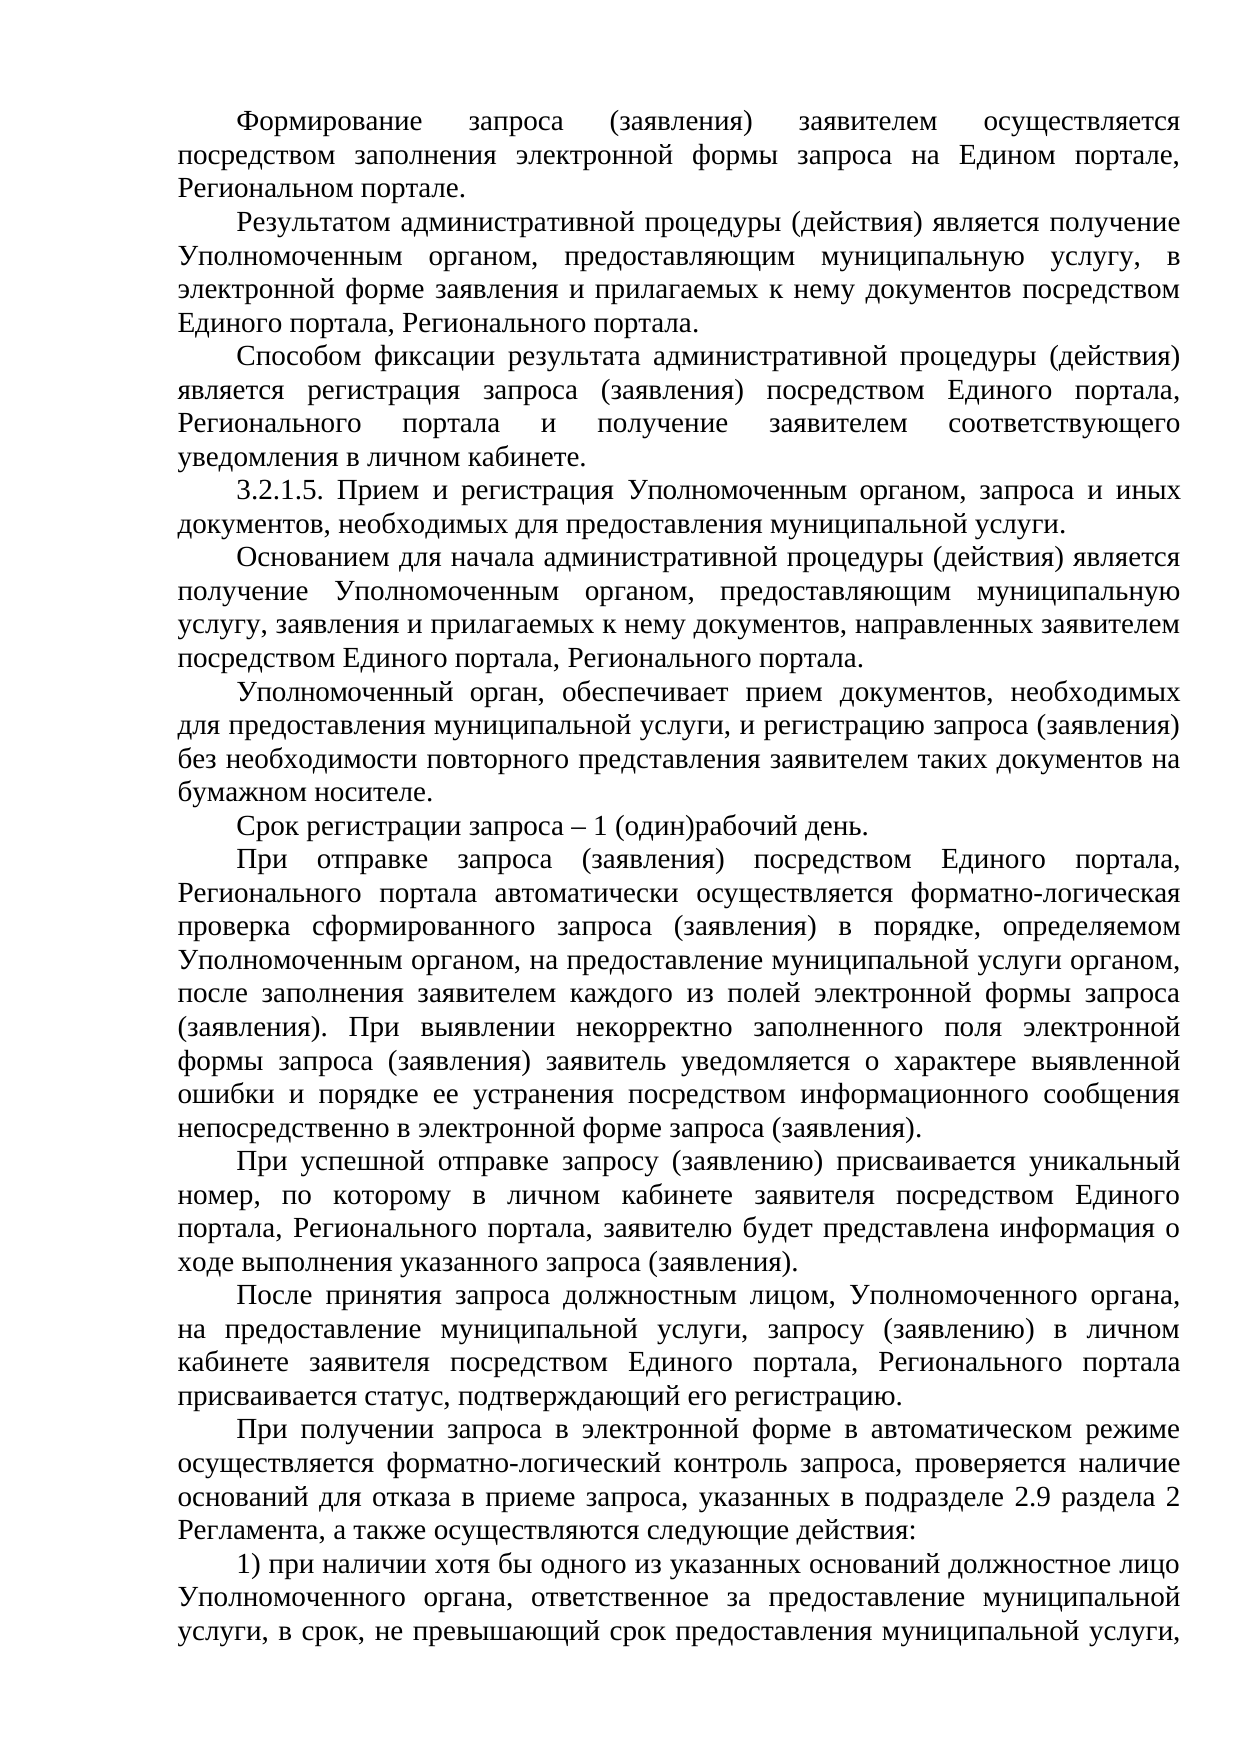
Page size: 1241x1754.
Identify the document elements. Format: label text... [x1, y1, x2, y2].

text После принятия запроса должностным лицом, Уполномоченного органа, на предоставление муниципальной услуги, запросу (заявлению) в личном кабинете заявителя посредством Единого портала, Регионального портала присваивается статус, подтверждающий его регистрацию. [177, 1277, 1181, 1412]
text Способом фиксации результата административной процедуры (действия) является регистрация запроса (заявления) посредством Единого портала, Регионального портала и получение заявителем соответствующего уведомления в личном кабинете. [177, 338, 1181, 472]
text Уполномоченный орган, обеспечивает прием документов, необходимых для предоставления муниципальной услуги, и регистрацию запроса (заявления) без необходимости повторного представления заявителем таких документов на бумажном носителе. [177, 674, 1181, 808]
text Результатом административной процедуры (действия) является получение Уполномоченным органом, предоставляющим муниципальную услугу, в электронной форме заявления и прилагаемых к нему документов посредством Единого портала, Регионального портала. [177, 204, 1181, 338]
text При получении запроса в электронной форме в автоматическом режиме осуществляется форматно-логический контроль запроса, проверяется наличие оснований для отказа в приеме запроса, указанных в подразделе 2.9 раздела 2 Регламента, а также осуществляются следующие действия: [177, 1412, 1181, 1546]
text При успешной отправке запросу (заявлению) присваивается уникальный номер, по которому в личном кабинете заявителя посредством Единого портала, Регионального портала, заявителю будет представлена информация о ходе выполнения указанного запроса (заявления). [177, 1143, 1181, 1277]
text 3.2.1.5. Прием и регистрация Уполномоченным органом, запроса и иных документов, необходимых для предоставления муниципальной услуги. [177, 472, 1181, 539]
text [177, 1546, 1181, 1646]
text Формирование запроса (заявления) заявителем осуществляется посредством заполнения электронной формы запроса на Едином портале, Региональном портале. [177, 103, 1181, 204]
text Срок регистрации запроса – 1 (один)рабочий день. [177, 808, 1181, 841]
text Основанием для начала административной процедуры (действия) является получение Уполномоченным органом, предоставляющим муниципальную услугу, заявления и прилагаемых к нему документов, направленных заявителем посредством Единого портала, Регионального портала. [177, 539, 1181, 674]
text При отправке запроса (заявления) посредством Единого портала, Регионального портала автоматически осуществляется форматно-логическая проверка сформированного запроса (заявления) в порядке, определяемом Уполномоченным органом, на предоставление муниципальной услуги органом, после заполнения заявителем каждого из полей электронной формы запроса (заявления). При выявлении некорректно заполненного поля электронной формы запроса (заявления) заявитель уведомляется о характере выявленной ошибки и порядке ее устранения посредством информационного сообщения непосредственно в электронной форме запроса (заявления). [177, 841, 1181, 1143]
